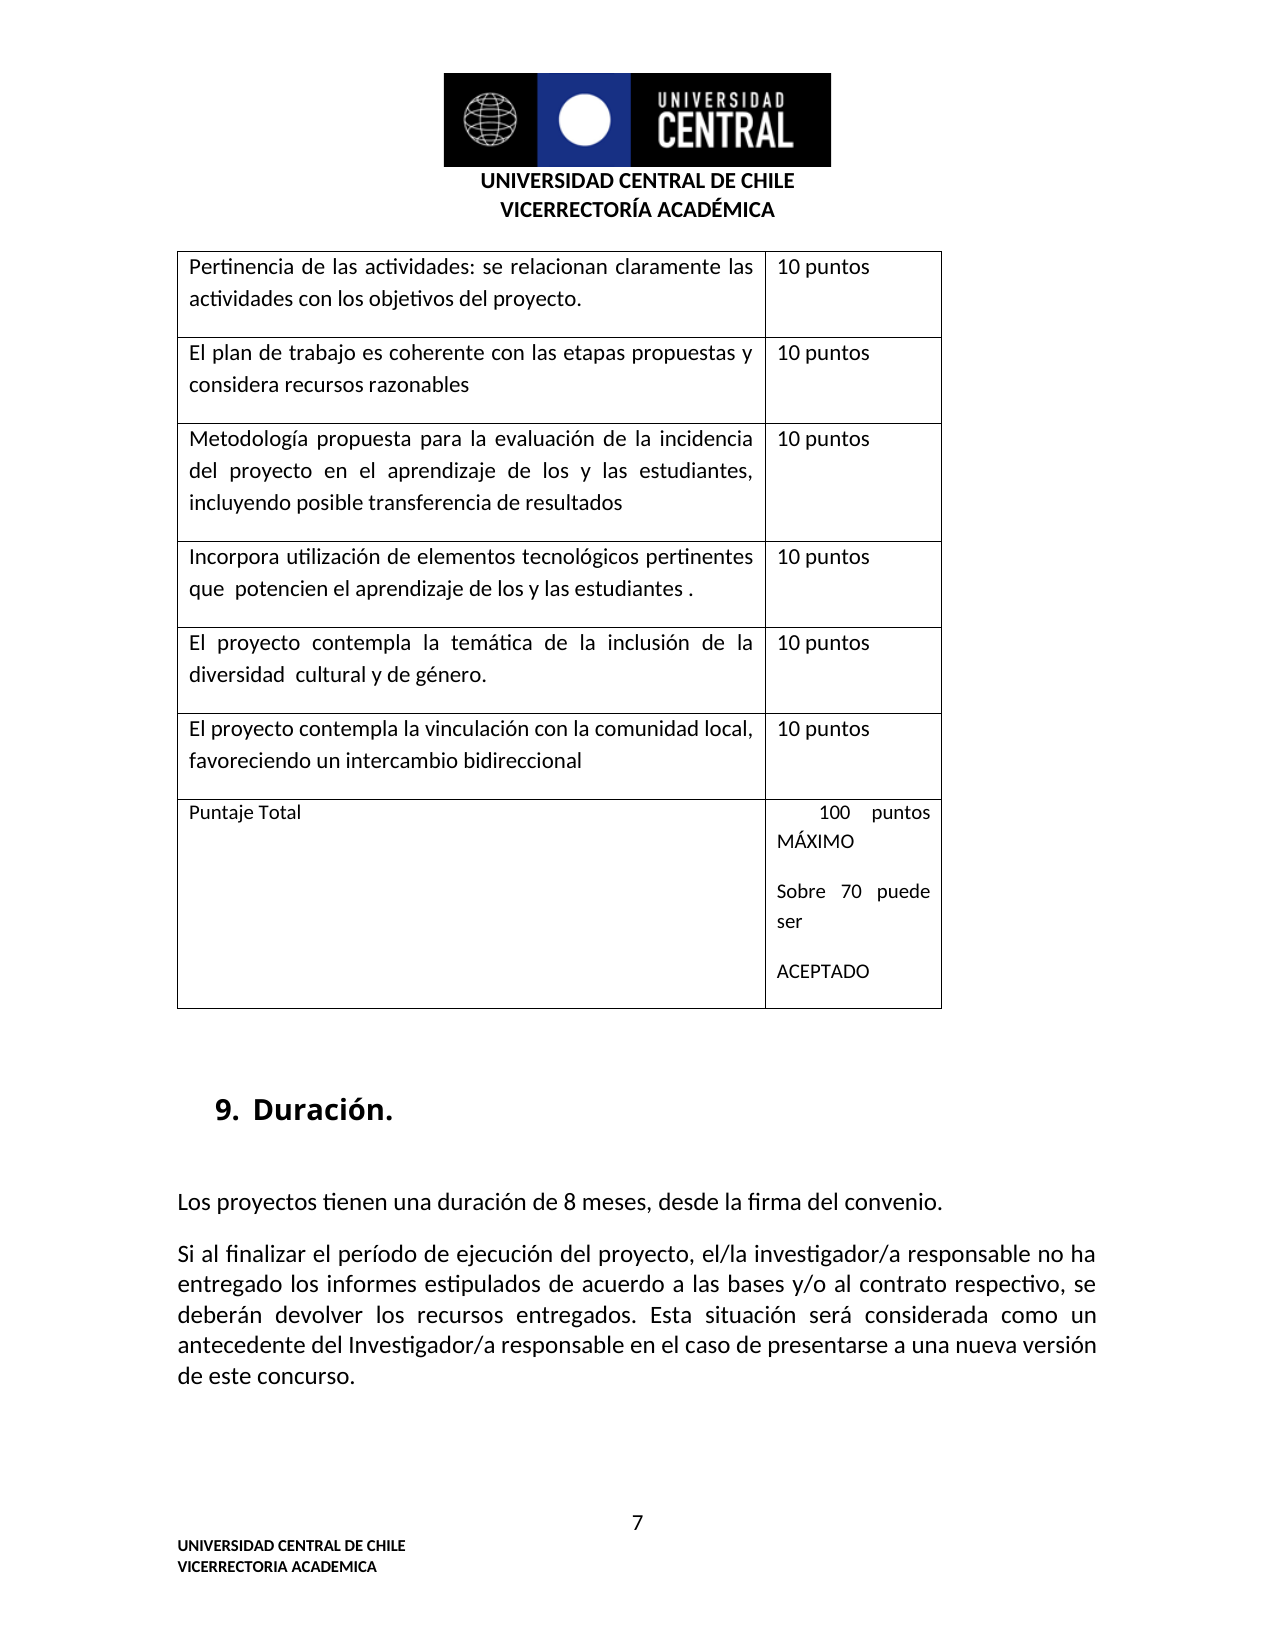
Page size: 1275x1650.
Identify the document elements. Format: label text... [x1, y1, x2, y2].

table_cell 10 puntos [766, 252, 941, 337]
table_cell El proyecto contempla la vinculación con la comunidad local, favoreciendo un intercambio bidireccional [178, 714, 765, 798]
subtitle Duración. [215, 1089, 1098, 1129]
text Los proyectos tienen una duración de 8 meses, desde la firma del convenio. [177, 1187, 1098, 1217]
table_cell Metodología propuesta para la evaluación de la incidencia del proyecto en el aprendizaje de los y las estudiantes, incluyendo posible transferencia de resultados [178, 424, 765, 541]
table_cell 10 puntos [766, 542, 941, 627]
picture [443, 73, 832, 167]
table_cell Pertinencia de las actividades: se relacionan claramente las actividades con los objetivos del proyecto. [178, 252, 765, 337]
text Si al finalizar el período de ejecución del proyecto, el/la investigador/a responsable no ha entregado los informes estipulados de acuerdo a las bases y/o al contrato respectivo, se deberán devolver los recursos entregados. Esta situación será considerada como un antecedente del Investigador/a responsable en el caso de presentarse a una nueva versión de este concurso. [177, 1238, 1098, 1391]
table_cell Incorpora utilización de elementos tecnológicos pertinentes que potencien el aprendizaje de los y las estudiantes . [178, 542, 765, 627]
table_cell 10 puntos [766, 424, 941, 541]
table_cell 10 puntos [766, 714, 941, 798]
table_cell 100 puntos MÁXIMO Sobre 70 puede ser ACEPTADO [766, 800, 941, 1008]
table_cell 10 puntos [766, 628, 941, 713]
table_cell 10 puntos [766, 338, 941, 423]
table_cell El plan de trabajo es coherente con las etapas propuestas y considera recursos razonables [178, 338, 765, 423]
table_cell Puntaje Total [178, 800, 765, 1008]
table_cell El proyecto contempla la temática de la inclusión de la diversidad cultural y de género. [178, 628, 765, 713]
